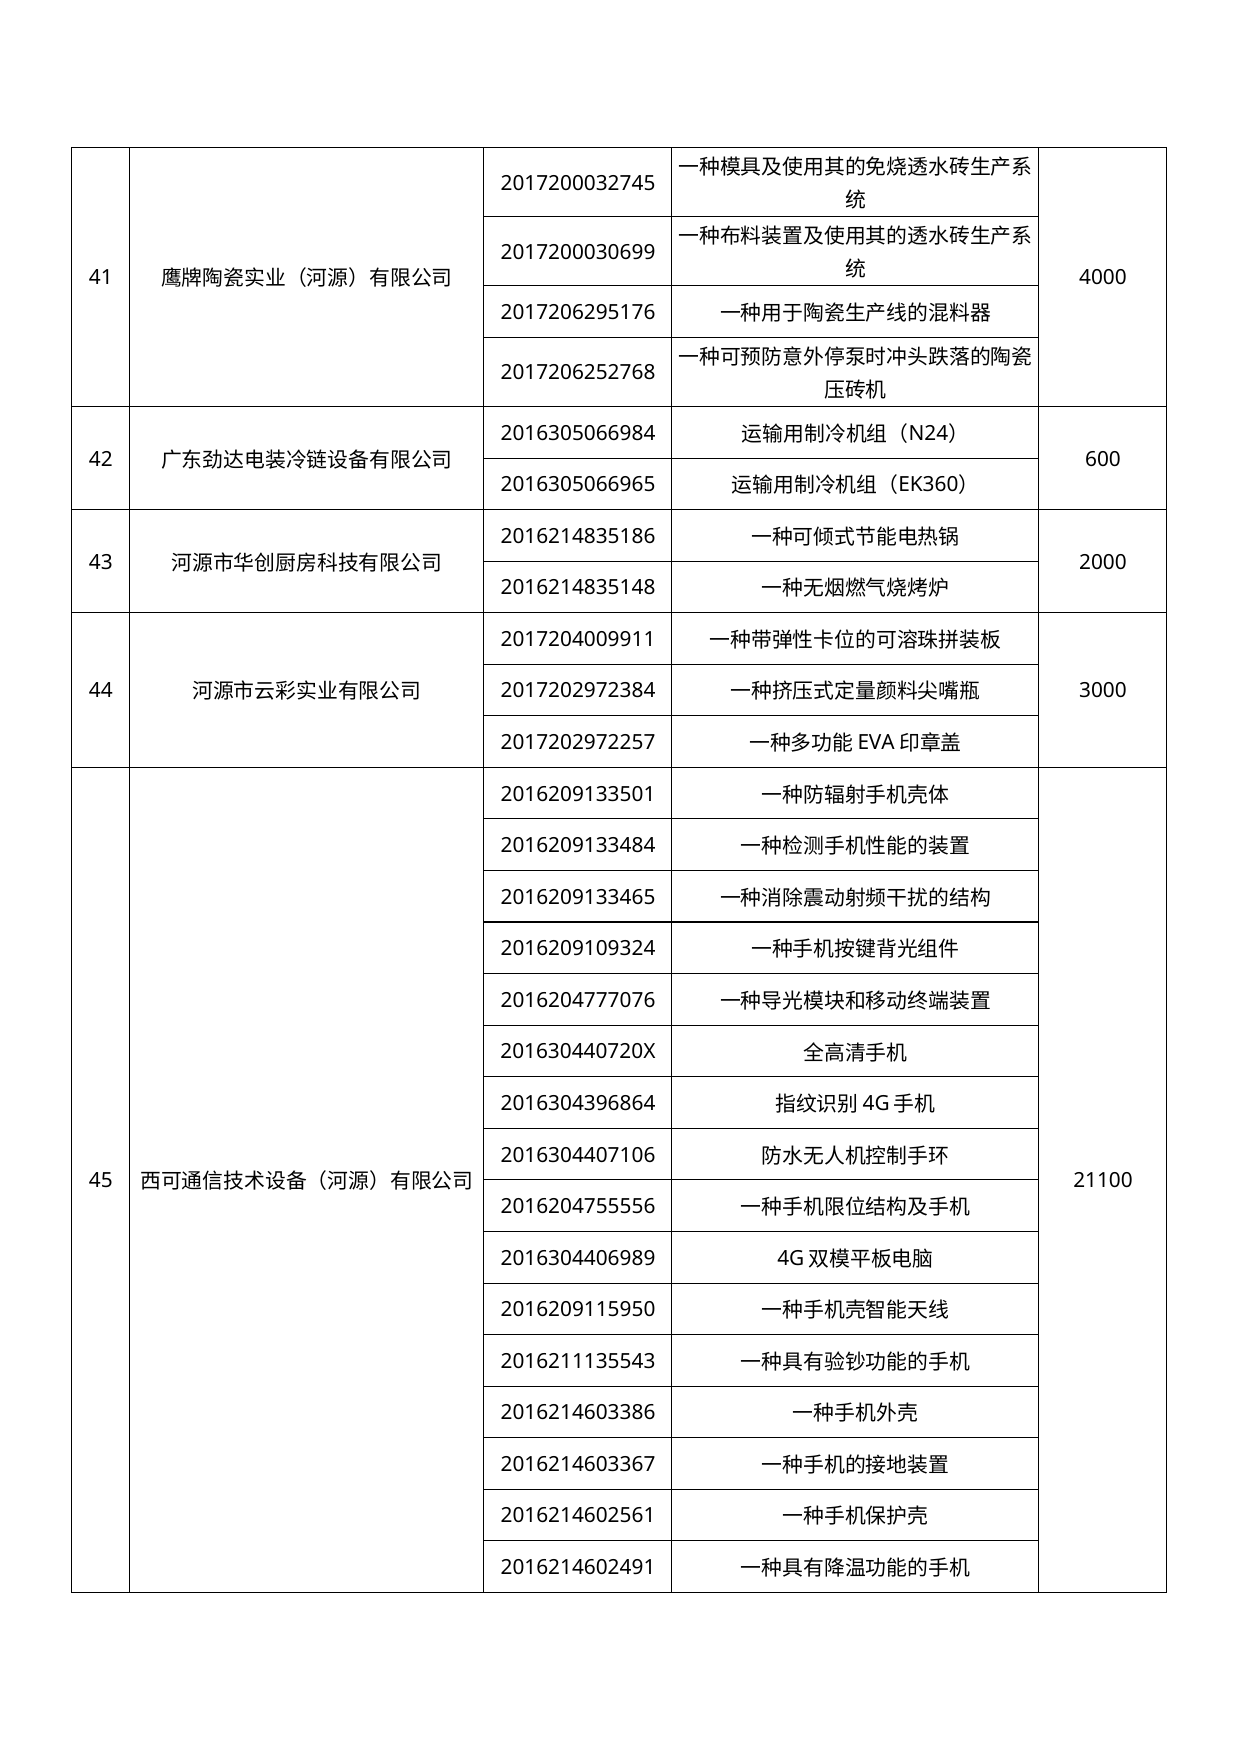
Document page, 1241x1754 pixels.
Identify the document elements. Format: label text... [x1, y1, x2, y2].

table_cell 2016214602561 [484, 1490, 671, 1540]
table_cell 2016214602491 [484, 1541, 671, 1592]
table_cell 全高清手机 [672, 1026, 1038, 1076]
table_cell 2017200030699 [484, 217, 671, 285]
table_cell 一种消除震动射频干扰的结构 [672, 871, 1038, 921]
table_cell 2016209133501 [484, 768, 671, 818]
table_cell 一种手机限位结构及手机 [672, 1180, 1038, 1231]
table_cell 运输用制冷机组（EK360） [672, 459, 1038, 509]
table_cell 一种用于陶瓷生产线的混料器 [672, 286, 1038, 337]
table_cell 一种模具及使用其的免烧透水砖生产系统 [672, 148, 1038, 216]
table_cell 一种手机保护壳 [672, 1490, 1038, 1540]
table_cell 一种多功能EVA印章盖 [672, 716, 1038, 767]
table_cell 一种导光模块和移动终端装置 [672, 974, 1038, 1024]
table_cell 2016209109324 [484, 923, 671, 973]
table_cell 一种防辐射手机壳体 [672, 768, 1038, 818]
table_cell 2016304396864 [484, 1077, 671, 1128]
table_cell 一种可预防意外停泵时冲头跌落的陶瓷压砖机 [672, 338, 1038, 406]
table_cell 西可通信技术设备（河源）有限公司 [130, 768, 483, 1592]
table_cell 201630440720X [484, 1026, 671, 1076]
table_cell 2017200032745 [484, 148, 671, 216]
table_cell 2017204009911 [484, 613, 671, 664]
table_cell 一种带弹性卡位的可溶珠拼装板 [672, 613, 1038, 664]
table_cell 4000 [1039, 148, 1166, 406]
table_cell 2016211135543 [484, 1335, 671, 1386]
table_cell 2016304407106 [484, 1129, 671, 1179]
table_cell 43 [72, 510, 129, 612]
table_cell 2017202972384 [484, 665, 671, 715]
table_cell 一种具有降温功能的手机 [672, 1541, 1038, 1592]
table_cell 运输用制冷机组（N24） [672, 407, 1038, 457]
table_cell 一种可倾式节能电热锅 [672, 510, 1038, 561]
table_cell 一种无烟燃气烧烤炉 [672, 562, 1038, 612]
table_cell 2016204755556 [484, 1180, 671, 1231]
table_cell 防水无人机控制手环 [672, 1129, 1038, 1179]
table_cell 45 [72, 768, 129, 1592]
table_cell 一种布料装置及使用其的透水砖生产系统 [672, 217, 1038, 285]
table_cell 鹰牌陶瓷实业（河源）有限公司 [130, 148, 483, 406]
table_cell 广东劲达电装冷链设备有限公司 [130, 407, 483, 509]
table_cell 2017206252768 [484, 338, 671, 406]
table_cell 一种检测手机性能的装置 [672, 819, 1038, 870]
table_cell 2016214835148 [484, 562, 671, 612]
table_cell 2017206295176 [484, 286, 671, 337]
table_cell 2017202972257 [484, 716, 671, 767]
table_cell 一种手机按键背光组件 [672, 923, 1038, 973]
table_cell 指纹识别4G手机 [672, 1077, 1038, 1128]
table_cell 一种手机外壳 [672, 1387, 1038, 1437]
table_cell 42 [72, 407, 129, 509]
table_cell 4G双模平板电脑 [672, 1232, 1038, 1282]
table_cell 河源市云彩实业有限公司 [130, 613, 483, 767]
table_cell 2016204777076 [484, 974, 671, 1024]
table_cell 2016209133484 [484, 819, 671, 870]
table_cell 41 [72, 148, 129, 406]
table_cell 21100 [1039, 768, 1166, 1592]
table_cell 2016209115950 [484, 1284, 671, 1334]
table_cell 2016214835186 [484, 510, 671, 561]
table_cell 2016305066984 [484, 407, 671, 457]
table_cell 2016305066965 [484, 459, 671, 509]
table_cell 600 [1039, 407, 1166, 509]
table_cell 2000 [1039, 510, 1166, 612]
table_cell 3000 [1039, 613, 1166, 767]
table_cell 一种手机壳智能天线 [672, 1284, 1038, 1334]
table_cell 河源市华创厨房科技有限公司 [130, 510, 483, 612]
table_cell 2016304406989 [484, 1232, 671, 1282]
table_cell 一种手机的接地装置 [672, 1438, 1038, 1489]
table_cell 2016214603367 [484, 1438, 671, 1489]
table_cell 一种具有验钞功能的手机 [672, 1335, 1038, 1386]
table_cell 2016209133465 [484, 871, 671, 921]
table_cell 2016214603386 [484, 1387, 671, 1437]
table_cell 一种挤压式定量颜料尖嘴瓶 [672, 665, 1038, 715]
table_cell 44 [72, 613, 129, 767]
